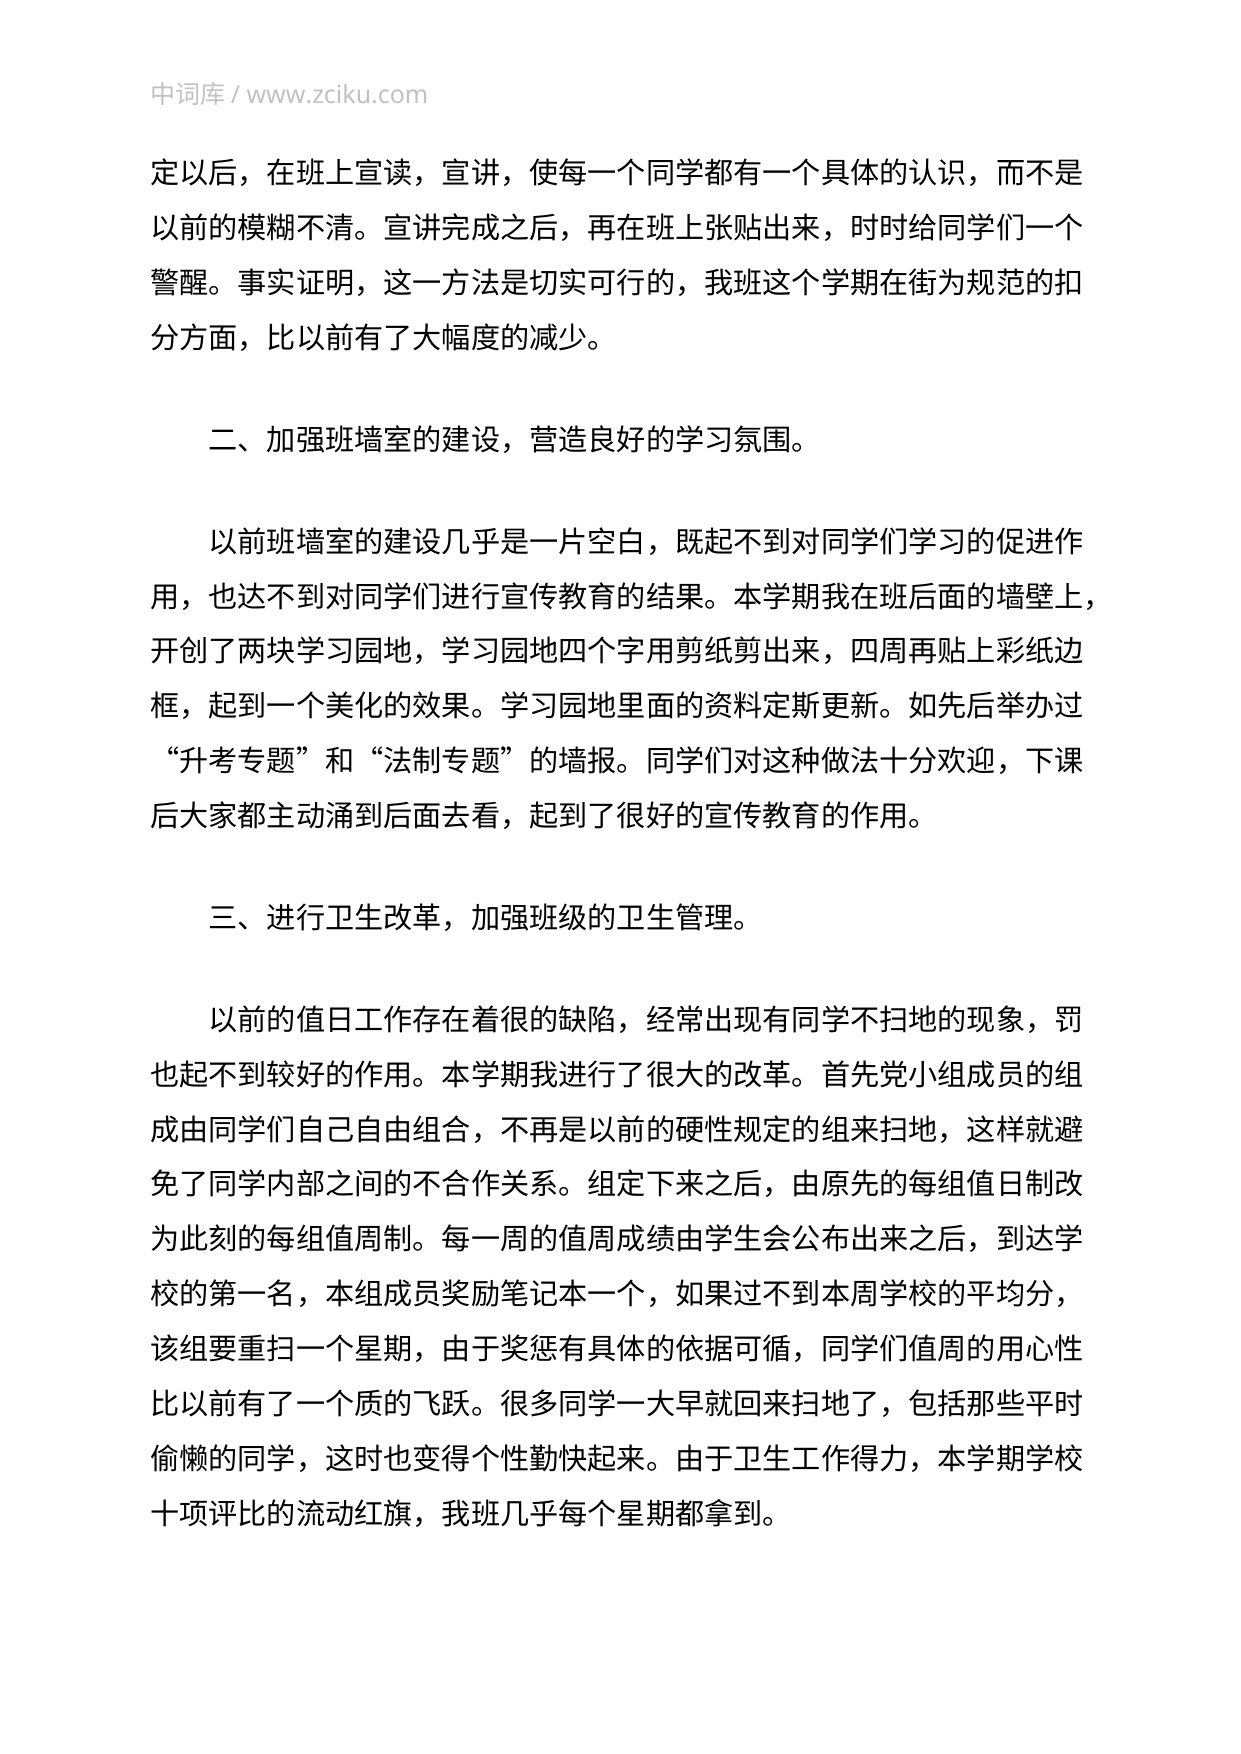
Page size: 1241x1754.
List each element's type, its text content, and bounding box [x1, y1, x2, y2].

text 三、进行卫生改革，加强班级的卫生管理。 [150, 894, 1090, 937]
text 二、加强班墙室的建设，营造良好的学习氛围。 [150, 416, 1090, 459]
text 以前的值日工作存在着很的缺陷，经常出现有同学不扫地的现象，罚也起不到较好的作用。本学期我进行了很大的改革。首先党小组成员的组成由同学们自己自由组合，不再是以前的硬性规定的组来扫地，这样就避免了同学内部之间的不合作关系。组定下来之后，由原先的每组值日制改为此刻的每组值周制。每一周的值周成绩由学生会公布出来之后，到达学校的第一名，本组成员奖励笔记本一个，如果过不到本周学校的平均分，该组要重扫一个星期，由于奖惩有具体的依据可循，同学们值周的用心性比以前有了一个质的飞跃。很多同学一大早就回来扫地了，包括那些平时偷懒的同学，这时也变得个性勤快起来。由于卫生工作得力，本学期学校十项评比的流动红旗，我班几乎每个星期都拿到。 [150, 996, 1090, 1533]
text 以前班墙室的建设几乎是一片空白，既起不到对同学们学习的促进作用，也达不到对同学们进行宣传教育的结果。本学期我在班后面的墙壁上，开创了两块学习园地，学习园地四个字用剪纸剪出来，四周再贴上彩纸边框，起到一个美化的效果。学习园地里面的资料定斯更新。如先后举办过“升考专题”和“法制专题”的墙报。同学们对这种做法十分欢迎，下课后大家都主动涌到后面去看，起到了很好的宣传教育的作用。 [150, 518, 1090, 835]
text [150, 150, 1090, 357]
